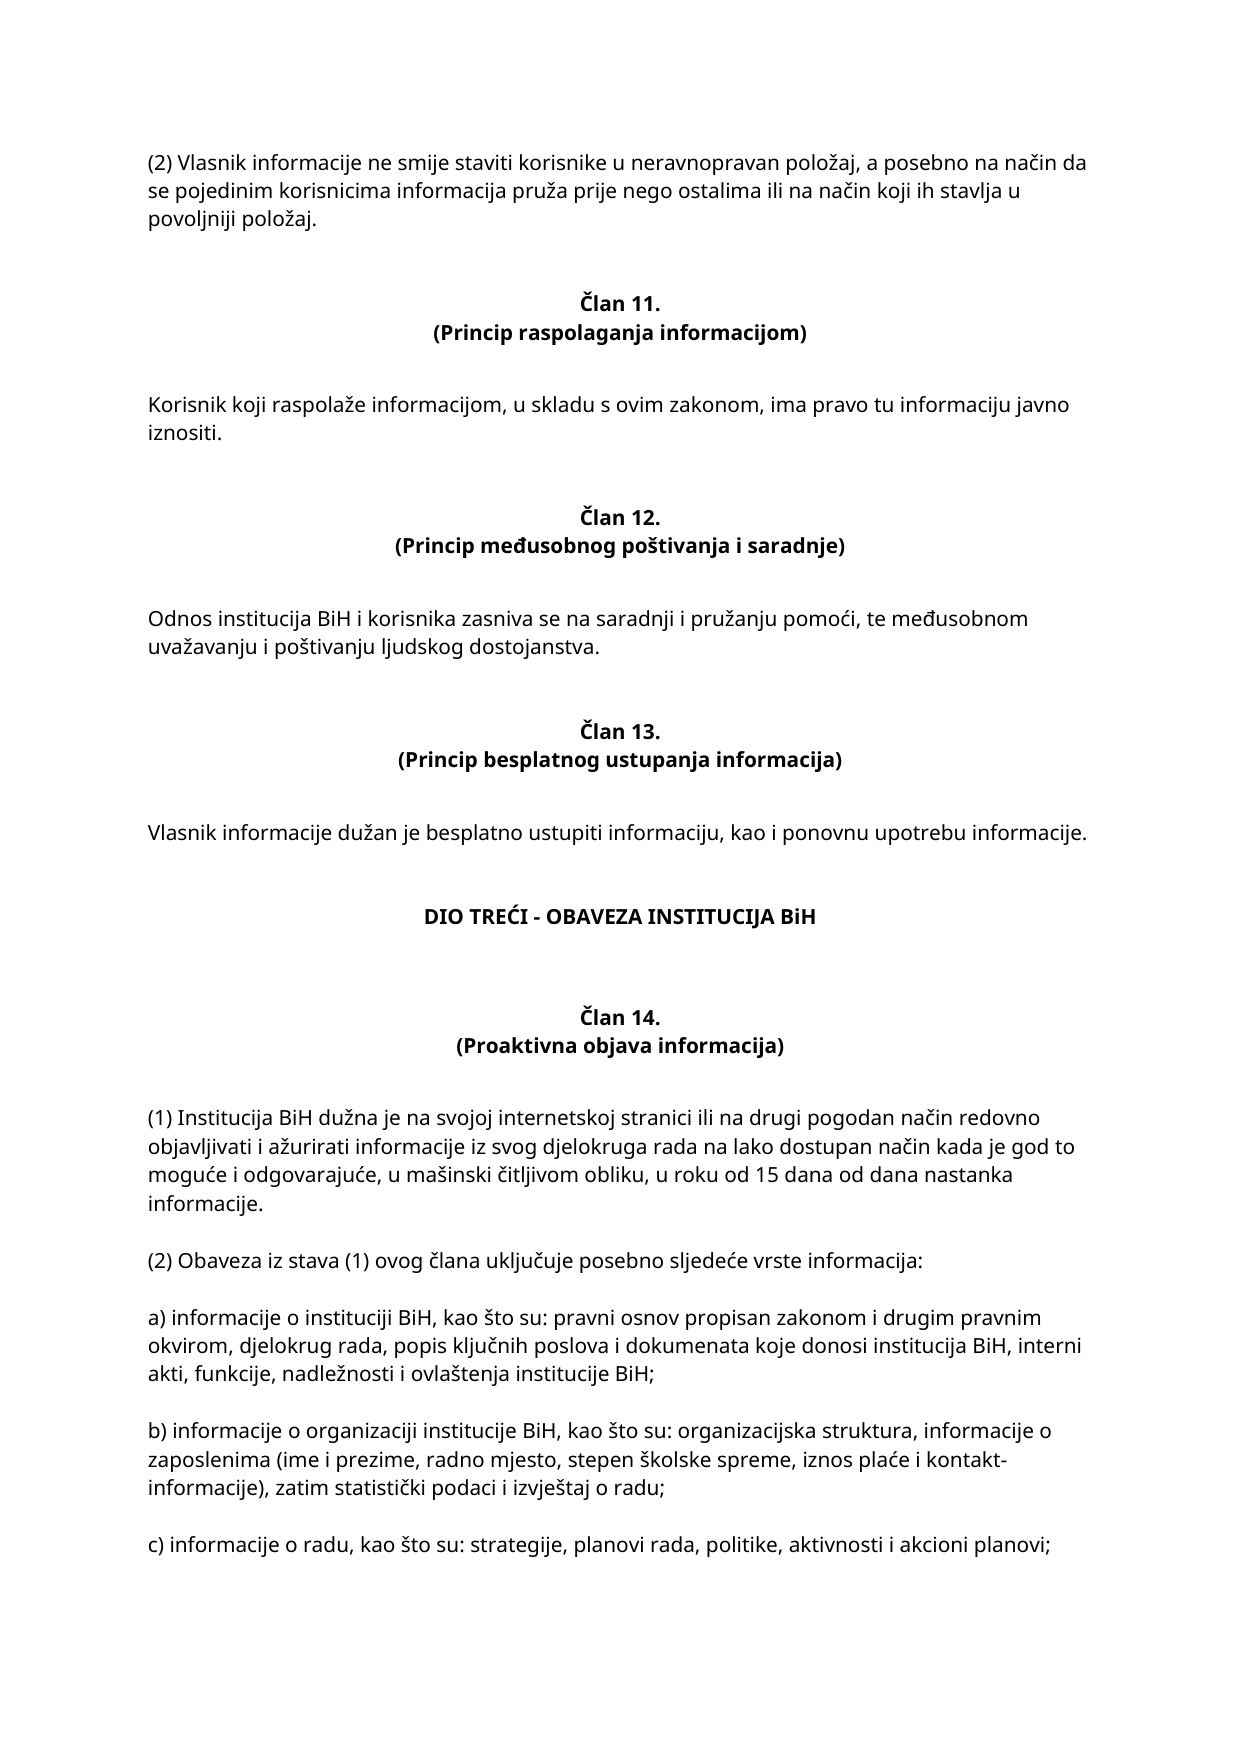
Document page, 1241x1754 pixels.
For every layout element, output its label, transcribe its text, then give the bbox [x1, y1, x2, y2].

text Član 13. (Princip besplatnog ustupanja informacija) [148, 717, 1093, 802]
text Korisnik koji raspolaže informacijom, u skladu s ovim zakonom, ima pravo tu informaciju javno iznositi. [148, 390, 1093, 503]
text Član 11. (Princip raspolaganja informacijom) [148, 289, 1093, 374]
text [148, 1103, 1093, 1587]
text Odnos institucija BiH i korisnika zasniva se na saradnji i pružanju pomoći, te međusobnom uvažavanju i poštivanju ljudskog dostojanstva. [148, 604, 1093, 717]
text Vlasnik informacije dužan je besplatno ustupiti informaciju, kao i ponovnu upotrebu informacije. [148, 818, 1093, 902]
text DIO TREĆI - OBAVEZA INSTITUCIJA BiH [148, 902, 1093, 987]
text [148, 148, 1093, 289]
text Član 12. (Princip međusobnog poštivanja i saradnje) [148, 503, 1093, 588]
text Član 14. (Proaktivna objava informacija) [148, 1003, 1093, 1088]
